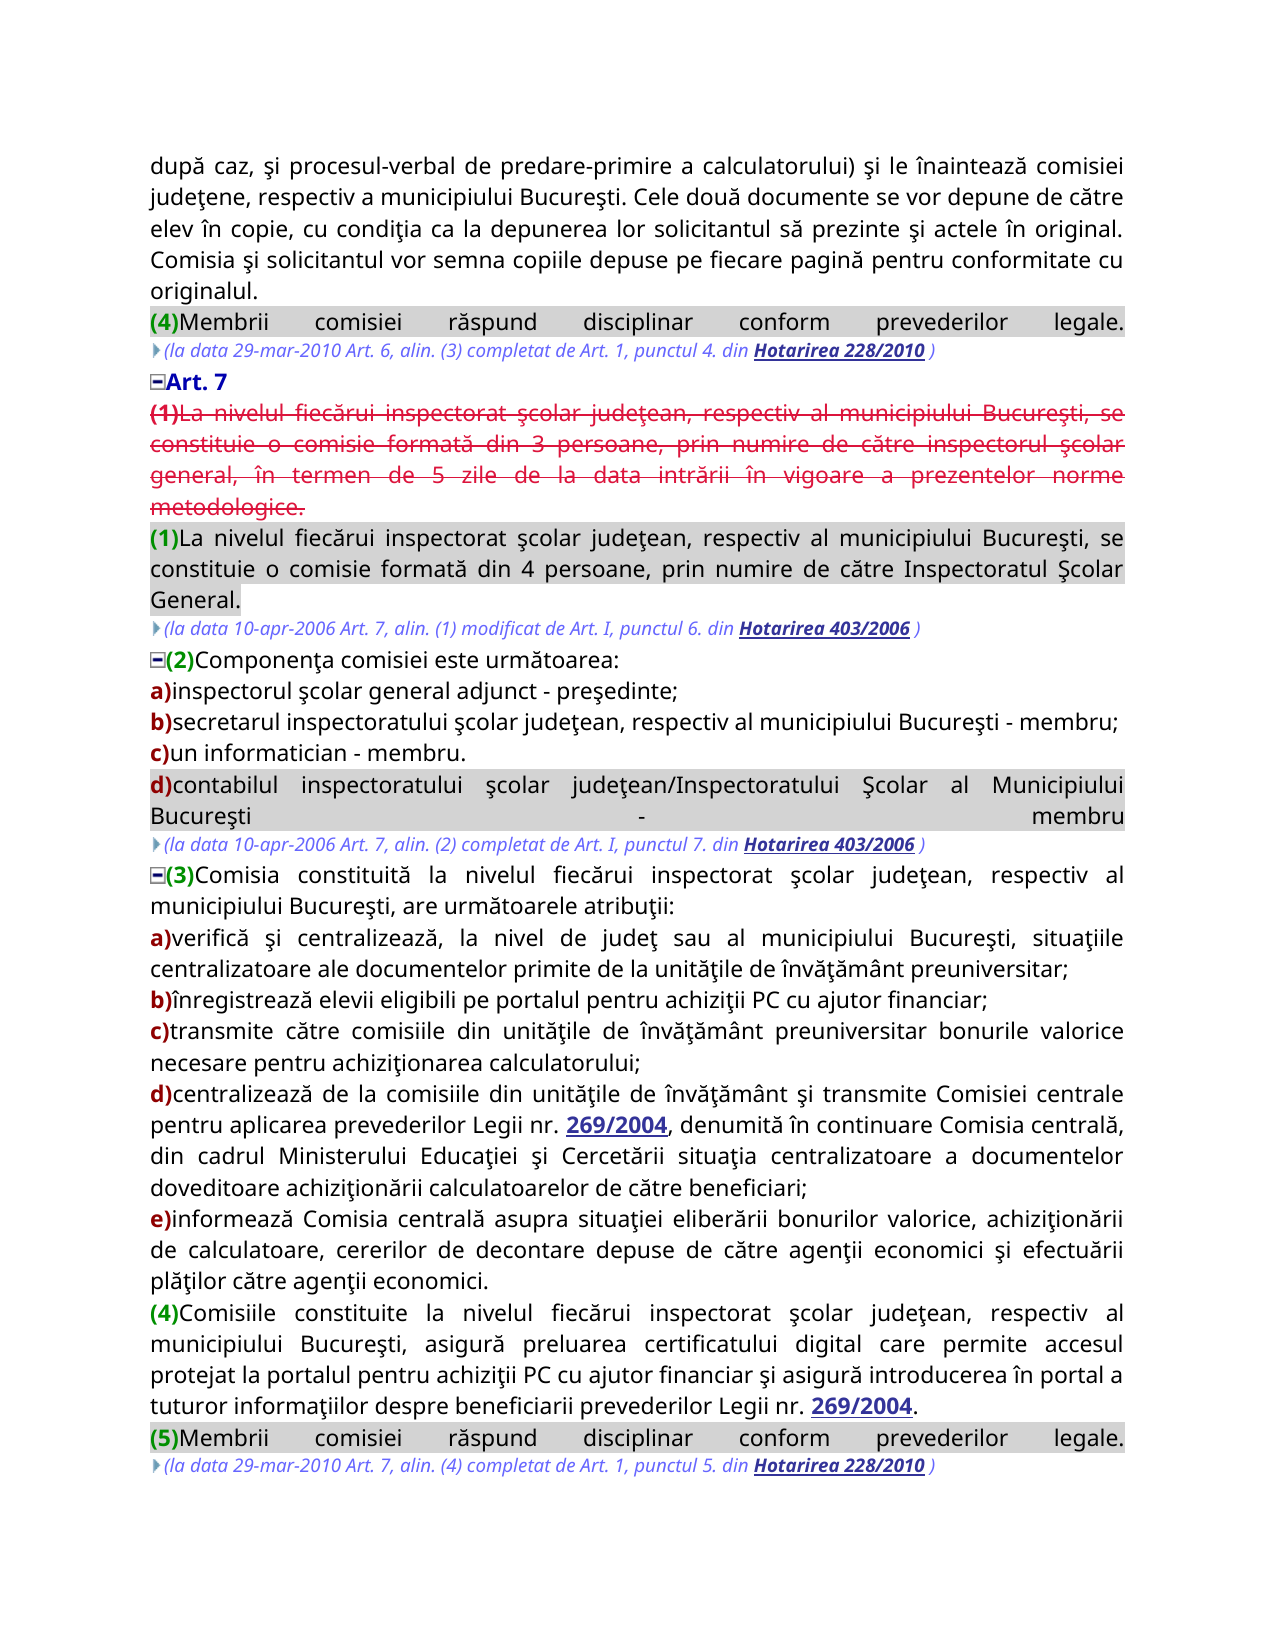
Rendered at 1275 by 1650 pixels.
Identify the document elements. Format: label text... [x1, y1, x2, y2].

picture [150, 343, 164, 358]
picture [150, 652, 166, 668]
text (1)La nivelul fiecărui inspectorat şcolar judeţean, respectiv al municipiului Bucureşti, se constituie o comisie formată din 3 persoane, prin numire de către inspectorul şcolar general, în termen de 5 zile de la data intrării în vigoare a prezentelor norme metodologice. [150, 478, 1125, 522]
text d)centralizează de la comisiile din unităţile de învăţământ şi transmite Comisiei centrale pentru aplicarea prevederilor Legii nr. 269/2004, denumită în continuare Comisia centrală, din cadrul Ministerului Educaţiei şi Cercetării situaţia centralizatoare a documentelor doveditoare achiziţionării calculatoarelor de către beneficiari; [150, 1078, 1125, 1203]
text b)secretarul inspectoratului şcolar judeţean, respectiv al municipiului Bucureşti - membru; [150, 706, 1125, 737]
text (3)Comisia constituită la nivelul fiecărui inspectorat şcolar judeţean, respectiv al municipiului Bucureşti, are următoarele atribuţii: [150, 859, 1125, 922]
text (1)La nivelul fiecărui inspectorat şcolar judeţean, respectiv al municipiului Bucureşti, se constituie o comisie formată din 3 persoane, prin numire de către inspectorul şcolar general, în termen de 5 zile de la data intrării în vigoare a prezentelor norme metodologice. [150, 447, 1125, 477]
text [150, 150, 1125, 306]
picture [150, 867, 166, 884]
text (1)La nivelul fiecărui inspectorat şcolar judeţean, respectiv al municipiului Bucureşti, se constituie o comisie formată din 3 persoane, prin numire de către inspectorul şcolar general, în termen de 5 zile de la data intrării în vigoare a prezentelor norme metodologice. [150, 416, 1125, 445]
picture [150, 374, 166, 390]
text e)informează Comisia centrală asupra situaţiei eliberării bonurilor valorice, achiziţionării de calculatoare, cererilor de decontare depuse de către agenţii economici şi efectuării plăţilor către agenţii economici. [150, 1203, 1125, 1297]
text Art. 7 [150, 366, 1125, 397]
picture [150, 837, 164, 852]
text (2)Componenţa comisiei este următoarea: [150, 643, 1125, 675]
text c)transmite către comisiile din unităţile de învăţământ preuniversitar bonurile valorice necesare pentru achiziţionarea calculatorului; [150, 1015, 1125, 1078]
text (5)Membrii comisiei răspund disciplinar conform prevederilor legale. (la data 29-mar-2010 Art. 7, alin. (4) completat de Art. 1, punctul 5. din Hotarirea 228/2010 ) [150, 1453, 1125, 1481]
text d)contabilul inspectoratului şcolar judeţean/Inspectoratului Şcolar al Municipiului Bucureşti - membru (la data 10-apr-2006 Art. 7, alin. (2) completat de Art. I, punctul 7. din Hotarirea 403/2006 ) [150, 831, 1125, 859]
text c)un informatician - membru. [150, 737, 1125, 768]
text (4)Membrii comisiei răspund disciplinar conform prevederilor legale. (la data 29-mar-2010 Art. 6, alin. (3) completat de Art. 1, punctul 4. din Hotarirea 228/2010 ) [150, 337, 1125, 366]
picture [150, 621, 164, 636]
text (1)La nivelul fiecărui inspectorat şcolar judeţean, respectiv al municipiului Bucureşti, se constituie o comisie formată din 3 persoane, prin numire de către inspectorul şcolar general, în termen de 5 zile de la data intrării în vigoare a prezentelor norme metodologice. [150, 397, 1125, 414]
picture [150, 1459, 164, 1473]
text (4)Comisiile constituite la nivelul fiecărui inspectorat şcolar judeţean, respectiv al municipiului Bucureşti, asigură preluarea certificatului digital care permite accesul protejat la portalul pentru achiziţii PC cu ajutor financiar şi asigură introducerea în portal a tuturor informaţiilor despre beneficiarii prevederilor Legii nr. 269/2004. [150, 1297, 1125, 1422]
text a)verifică şi centralizează, la nivel de judeţ sau al municipiului Bucureşti, situaţiile centralizatoare ale documentelor primite de la unităţile de învăţământ preuniversitar; [150, 922, 1125, 984]
text (1)La nivelul fiecărui inspectorat şcolar judeţean, respectiv al municipiului Bucureşti, se constituie o comisie formată din 4 persoane, prin numire de către Inspectoratul Şcolar General. (la data 10-apr-2006 Art. 7, alin. (1) modificat de Art. I, punctul 6. din Hotarirea 403/2006 ) [150, 584, 1125, 643]
text a)inspectorul şcolar general adjunct - preşedinte; [150, 675, 1125, 706]
text b)înregistrează elevii eligibili pe portalul pentru achiziţii PC cu ajutor financiar; [150, 984, 1125, 1015]
